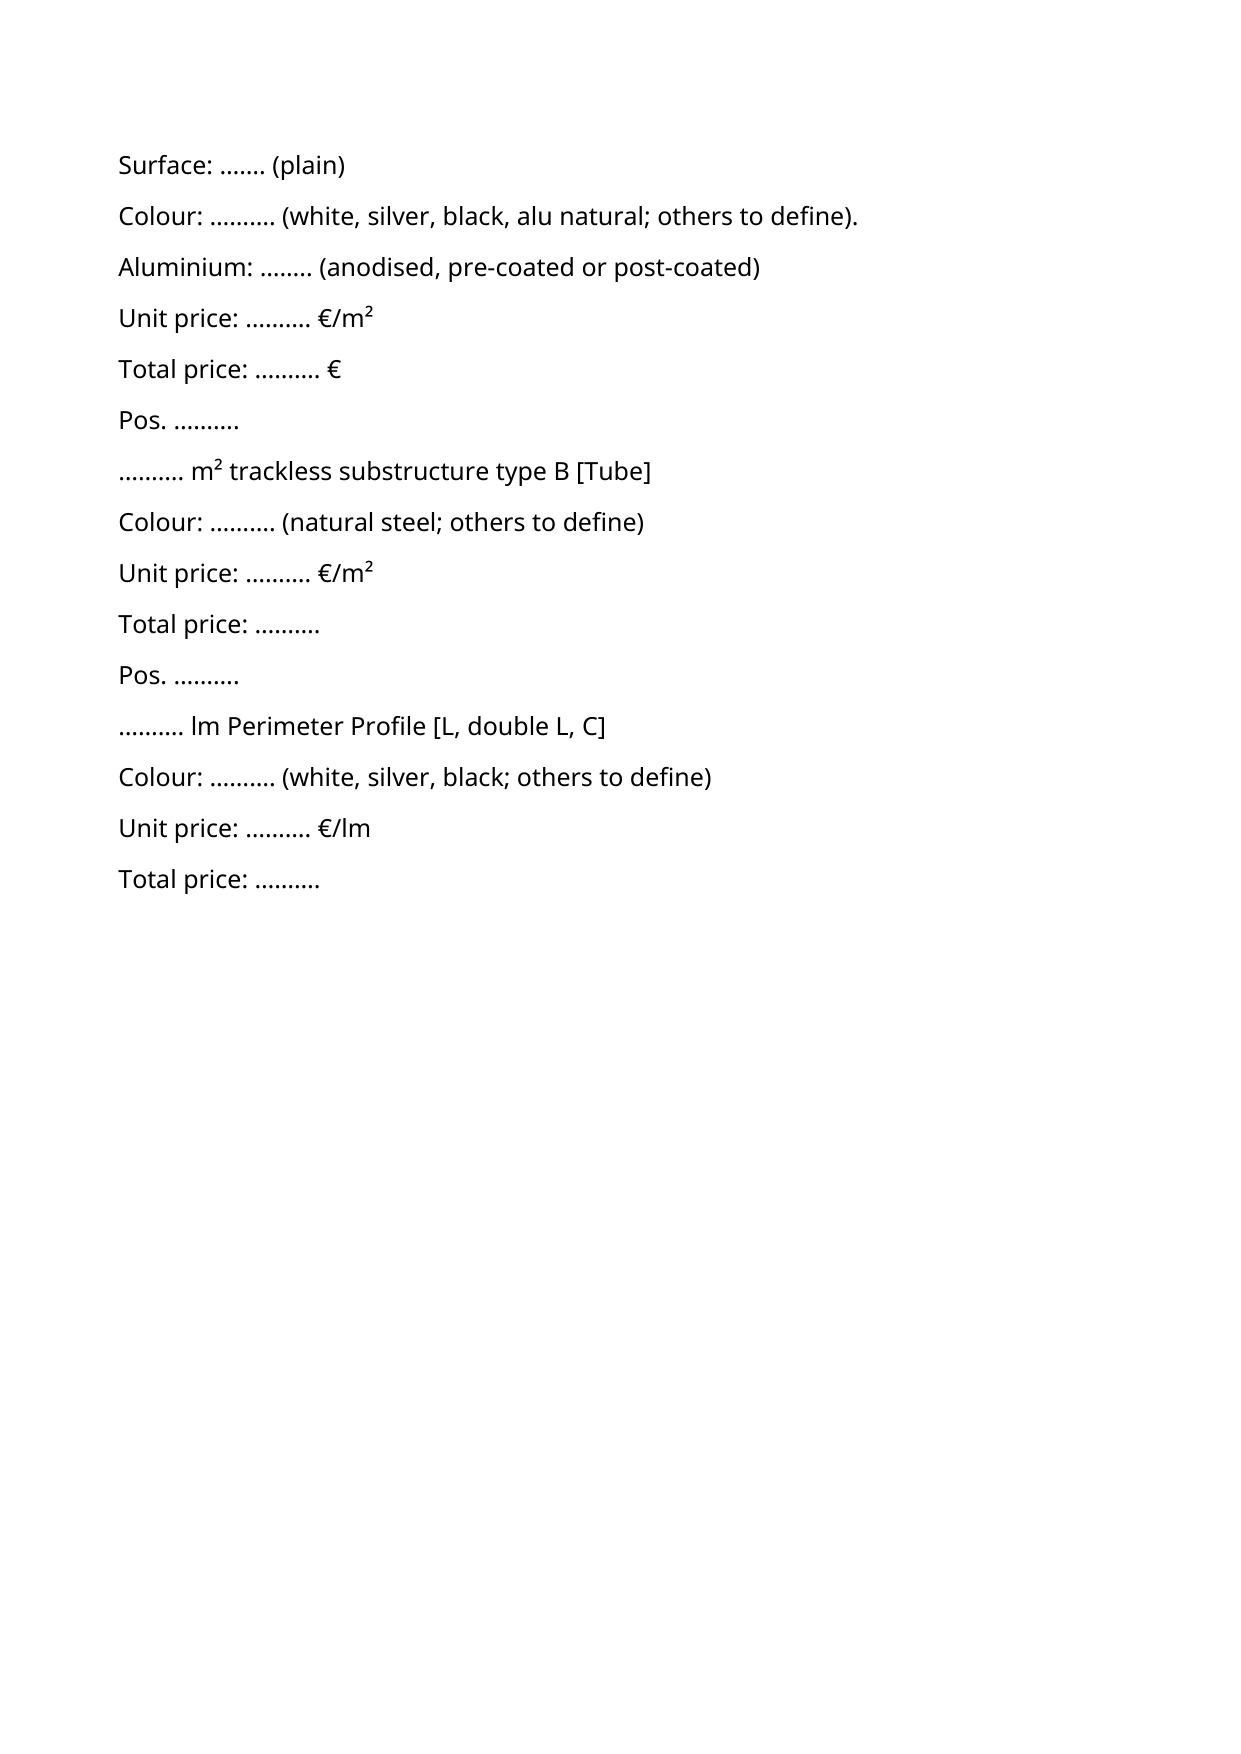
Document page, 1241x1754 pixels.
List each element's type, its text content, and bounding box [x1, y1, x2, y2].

text Total price: ………. [118, 862, 1122, 896]
text ………. lm Perimeter Profile [L, double L, C] [118, 709, 1122, 743]
text Total price: ………. € [118, 352, 1122, 386]
text Total price: ………. [118, 607, 1122, 641]
text Unit price: ………. €/m² [118, 556, 1122, 590]
text Unit price: ………. €/m² [118, 301, 1122, 335]
text Aluminium: …….. (anodised, pre-coated or post-coated) [118, 250, 1122, 284]
text Pos. ………. [118, 658, 1122, 692]
text Pos. ………. [118, 403, 1122, 437]
text ………. m² trackless substructure type B [Tube] [118, 454, 1122, 488]
text Unit price: ………. €/lm [118, 811, 1122, 845]
text Colour: ………. (natural steel; others to define) [118, 505, 1122, 539]
text Colour: ………. (white, silver, black; others to define) [118, 760, 1122, 794]
text Colour: ………. (white, silver, black, alu natural; others to define). [118, 199, 1122, 233]
text Surface: ……. (plain) [118, 148, 1122, 182]
